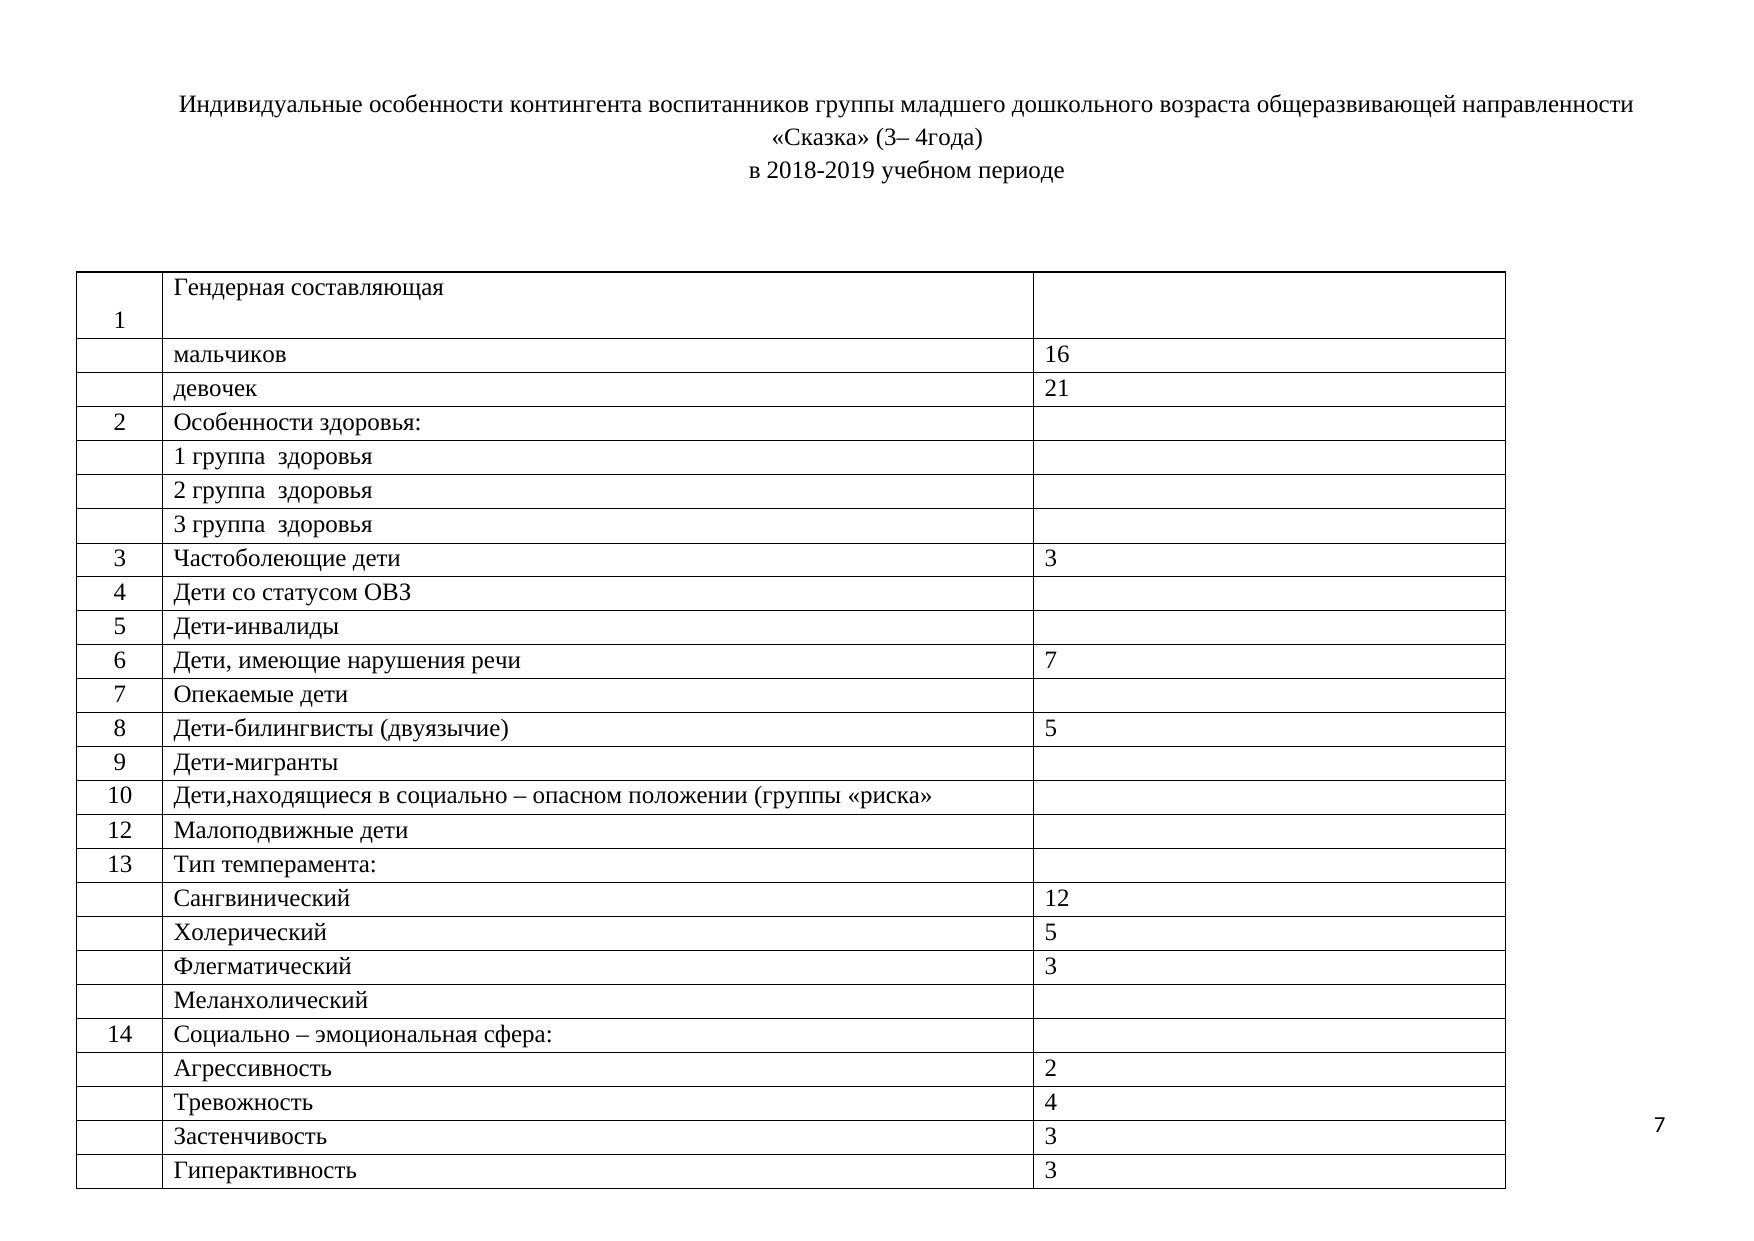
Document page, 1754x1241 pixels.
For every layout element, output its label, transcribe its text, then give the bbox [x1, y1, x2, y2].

table_cell [77, 1121, 162, 1154]
table_cell девочек [163, 373, 1033, 406]
table_cell 13 [77, 849, 162, 882]
table_cell Частоболеющие дети [163, 544, 1033, 576]
table_cell [77, 1053, 162, 1086]
table_cell [77, 985, 162, 1018]
table_cell [1034, 679, 1505, 712]
table_cell [77, 951, 162, 984]
table_cell Флегматический [163, 951, 1033, 984]
table_header Гендерная составляющая [163, 273, 1033, 338]
table_cell 10 [77, 781, 162, 814]
table_cell Тревожность [163, 1087, 1033, 1120]
table_cell Особенности здоровья: [163, 407, 1033, 440]
table_cell 2 группа здоровья [163, 475, 1033, 508]
table_cell 3 группа здоровья [163, 509, 1033, 542]
table_cell Дети, имеющие нарушения речи [163, 645, 1033, 678]
table_cell 4 [1034, 1087, 1505, 1120]
table_cell [77, 883, 162, 916]
table_cell Застенчивость [163, 1121, 1033, 1154]
table_cell Дети-билингвисты (двуязычие) [163, 713, 1033, 746]
table_cell Социально – эмоциональная сфера: [163, 1019, 1033, 1052]
table_cell Дети-инвалиды [163, 611, 1033, 644]
table_cell 5 [1034, 917, 1505, 950]
table_cell [77, 441, 162, 474]
table_cell 2 [1034, 1053, 1505, 1086]
table_cell 6 [77, 645, 162, 678]
table_cell [1034, 1019, 1505, 1052]
table_cell [77, 1155, 162, 1188]
table_cell [77, 339, 162, 372]
table_cell 3 [1034, 951, 1505, 984]
table_cell 9 [77, 747, 162, 779]
table_cell 21 [1034, 373, 1505, 406]
table_cell 7 [77, 679, 162, 712]
table_cell 3 [1034, 1155, 1505, 1188]
table_cell Агрессивность [163, 1053, 1033, 1086]
table_cell Дети со статусом ОВЗ [163, 577, 1033, 610]
table_cell [1034, 611, 1505, 644]
table_cell Малоподвижные дети [163, 815, 1033, 848]
table_cell 4 [77, 577, 162, 610]
table_header [1034, 273, 1505, 338]
table_cell [1034, 475, 1505, 508]
table_cell [1034, 441, 1505, 474]
table_cell 3 [77, 544, 162, 576]
table_cell 14 [77, 1019, 162, 1052]
table_cell [1034, 509, 1505, 542]
table_cell [77, 917, 162, 950]
table_cell 1 группа здоровья [163, 441, 1033, 474]
table_cell 7 [1034, 645, 1505, 678]
table_cell Опекаемые дети [163, 679, 1033, 712]
table_header 1 [77, 273, 162, 338]
table_cell [1034, 849, 1505, 882]
text в 2018-2019 учебном периоде [89, 155, 1665, 183]
table_cell 2 [77, 407, 162, 440]
table_cell 12 [1034, 883, 1505, 916]
table_cell 3 [1034, 1121, 1505, 1154]
table_cell Меланхолический [163, 985, 1033, 1018]
table_cell 3 [1034, 544, 1505, 576]
text Индивидуальные особенности контингента воспитанников группы младшего дошкольного возраста общеразвивающей направленности «Сказка» (3– 4года) [89, 89, 1665, 150]
table_cell Гиперактивность [163, 1155, 1033, 1188]
table_cell Сангвинический [163, 883, 1033, 916]
table_cell 16 [1034, 339, 1505, 372]
table_cell [77, 509, 162, 542]
table_cell [1034, 577, 1505, 610]
table_cell 5 [77, 611, 162, 644]
table_cell мальчиков [163, 339, 1033, 372]
table_cell Дети-мигранты [163, 747, 1033, 779]
table_cell [77, 475, 162, 508]
table_cell [1034, 815, 1505, 848]
table_cell [1034, 747, 1505, 779]
table_cell Тип темперамента: [163, 849, 1033, 882]
table_cell 8 [77, 713, 162, 746]
table_cell 12 [77, 815, 162, 848]
table_cell [1034, 407, 1505, 440]
table_cell [77, 373, 162, 406]
table_cell 5 [1034, 713, 1505, 746]
table_cell Дети,находящиеся в социально – опасном положении (группы «риска» [163, 781, 1033, 814]
table_cell [1034, 781, 1505, 814]
table_cell Холерический [163, 917, 1033, 950]
table_cell [1034, 985, 1505, 1018]
table_cell [77, 1087, 162, 1120]
